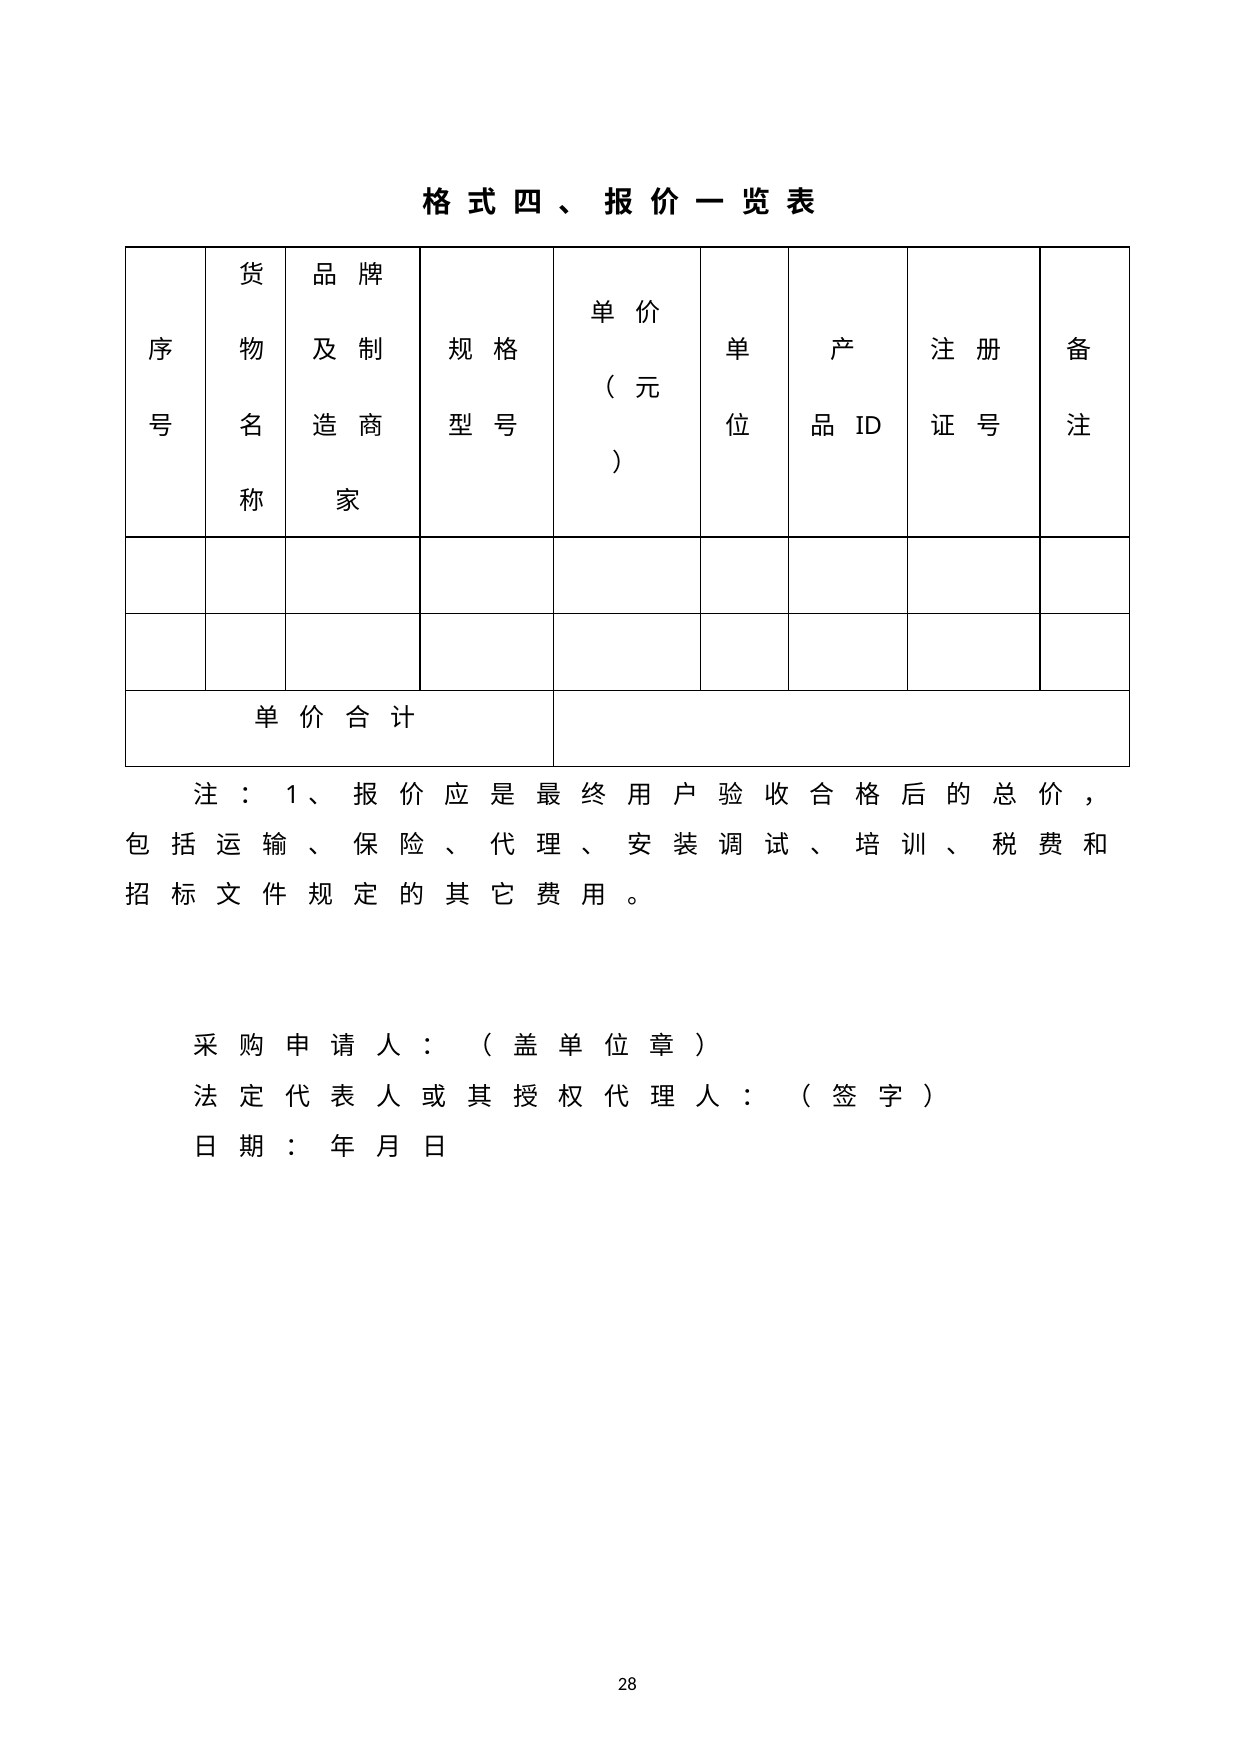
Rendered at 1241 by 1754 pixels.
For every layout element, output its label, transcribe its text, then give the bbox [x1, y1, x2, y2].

table_cell [126, 538, 205, 613]
table_cell [206, 538, 285, 613]
table_header 注册证号 [908, 248, 1039, 536]
table_cell [701, 538, 788, 613]
table_cell [421, 614, 553, 689]
table_header 备注 [1041, 248, 1129, 536]
table_header 单价（元） [554, 248, 700, 536]
table_cell [126, 614, 205, 689]
table_cell [554, 691, 1129, 766]
table_cell [554, 614, 700, 689]
table_header 序号 [126, 248, 205, 536]
table_header 品牌及制造商家 [286, 248, 419, 536]
table_cell [421, 538, 553, 613]
text 格式四、报价一览表 [125, 175, 1129, 225]
table_cell [1041, 538, 1129, 613]
table_cell [206, 614, 285, 689]
text 日期：年月日 [125, 1119, 1129, 1170]
table_cell [908, 614, 1039, 689]
table_header 规格型号 [421, 248, 553, 536]
table_cell [286, 538, 419, 613]
table_header 货物名称 [206, 248, 285, 536]
table_cell [286, 614, 419, 689]
table_cell [789, 614, 907, 689]
table_cell [789, 538, 907, 613]
table_cell [701, 614, 788, 689]
table_cell 单价合计 [126, 691, 553, 766]
table_cell [554, 538, 700, 613]
text 采购申请人：（盖单位章） [125, 1019, 1129, 1069]
table_cell [908, 538, 1039, 613]
table_cell [1041, 614, 1129, 689]
table_header 产品ID [789, 248, 907, 536]
text 注：1、报价应是最终用户验收合格后的总价，包括运输、保险、代理、安装调试、培训、税费和招标文件规定的其它费用。 [125, 767, 1129, 918]
table_header 单位 [701, 248, 788, 536]
text 法定代表人或其授权代理人：（签字） [125, 1069, 1129, 1119]
